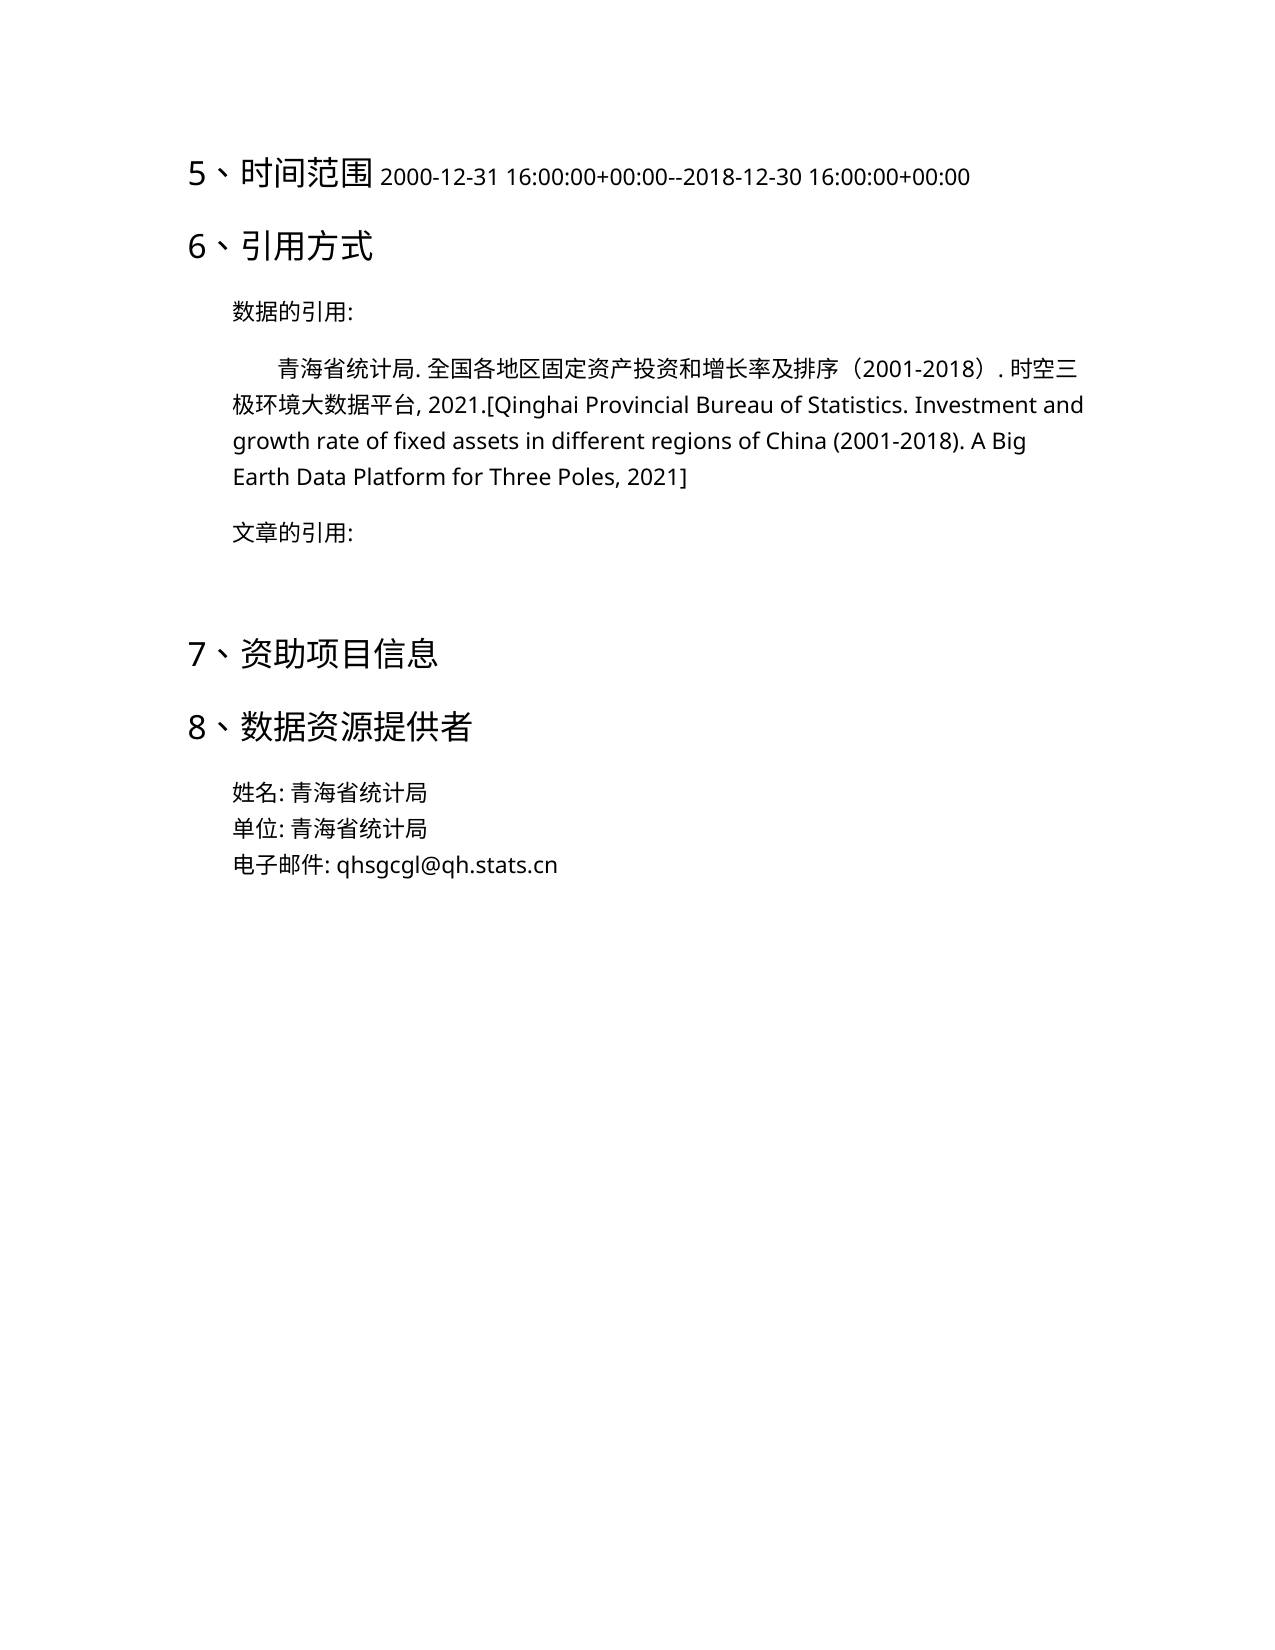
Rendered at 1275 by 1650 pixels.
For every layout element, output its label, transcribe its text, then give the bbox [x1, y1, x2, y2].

text 数据的引用: [232, 296, 1087, 327]
text 5、时间范围2000-12-31 16:00:00+00:00--2018-12-30 16:00:00+00:00 [187, 150, 1087, 195]
text 8、数据资源提供者 [187, 704, 1087, 749]
text 6、引用方式 [187, 223, 1087, 268]
text 姓名: 青海省统计局 单位: 青海省统计局 电子邮件: qhsgcgl@qh.stats.cn [232, 777, 1087, 952]
text 文章的引用: [232, 517, 1087, 549]
text 7、资助项目信息 [187, 631, 1087, 676]
text 青海省统计局. 全国各地区固定资产投资和增长率及排序（2001-2018）. 时空三极环境大数据平台, 2021.[Qinghai Provincial Bureau of Statistics. Investment and growth rate of fixed assets in different regions of China (2001-2018). A Big Earth Data Platform for Three Poles, 2021] [232, 353, 1087, 492]
